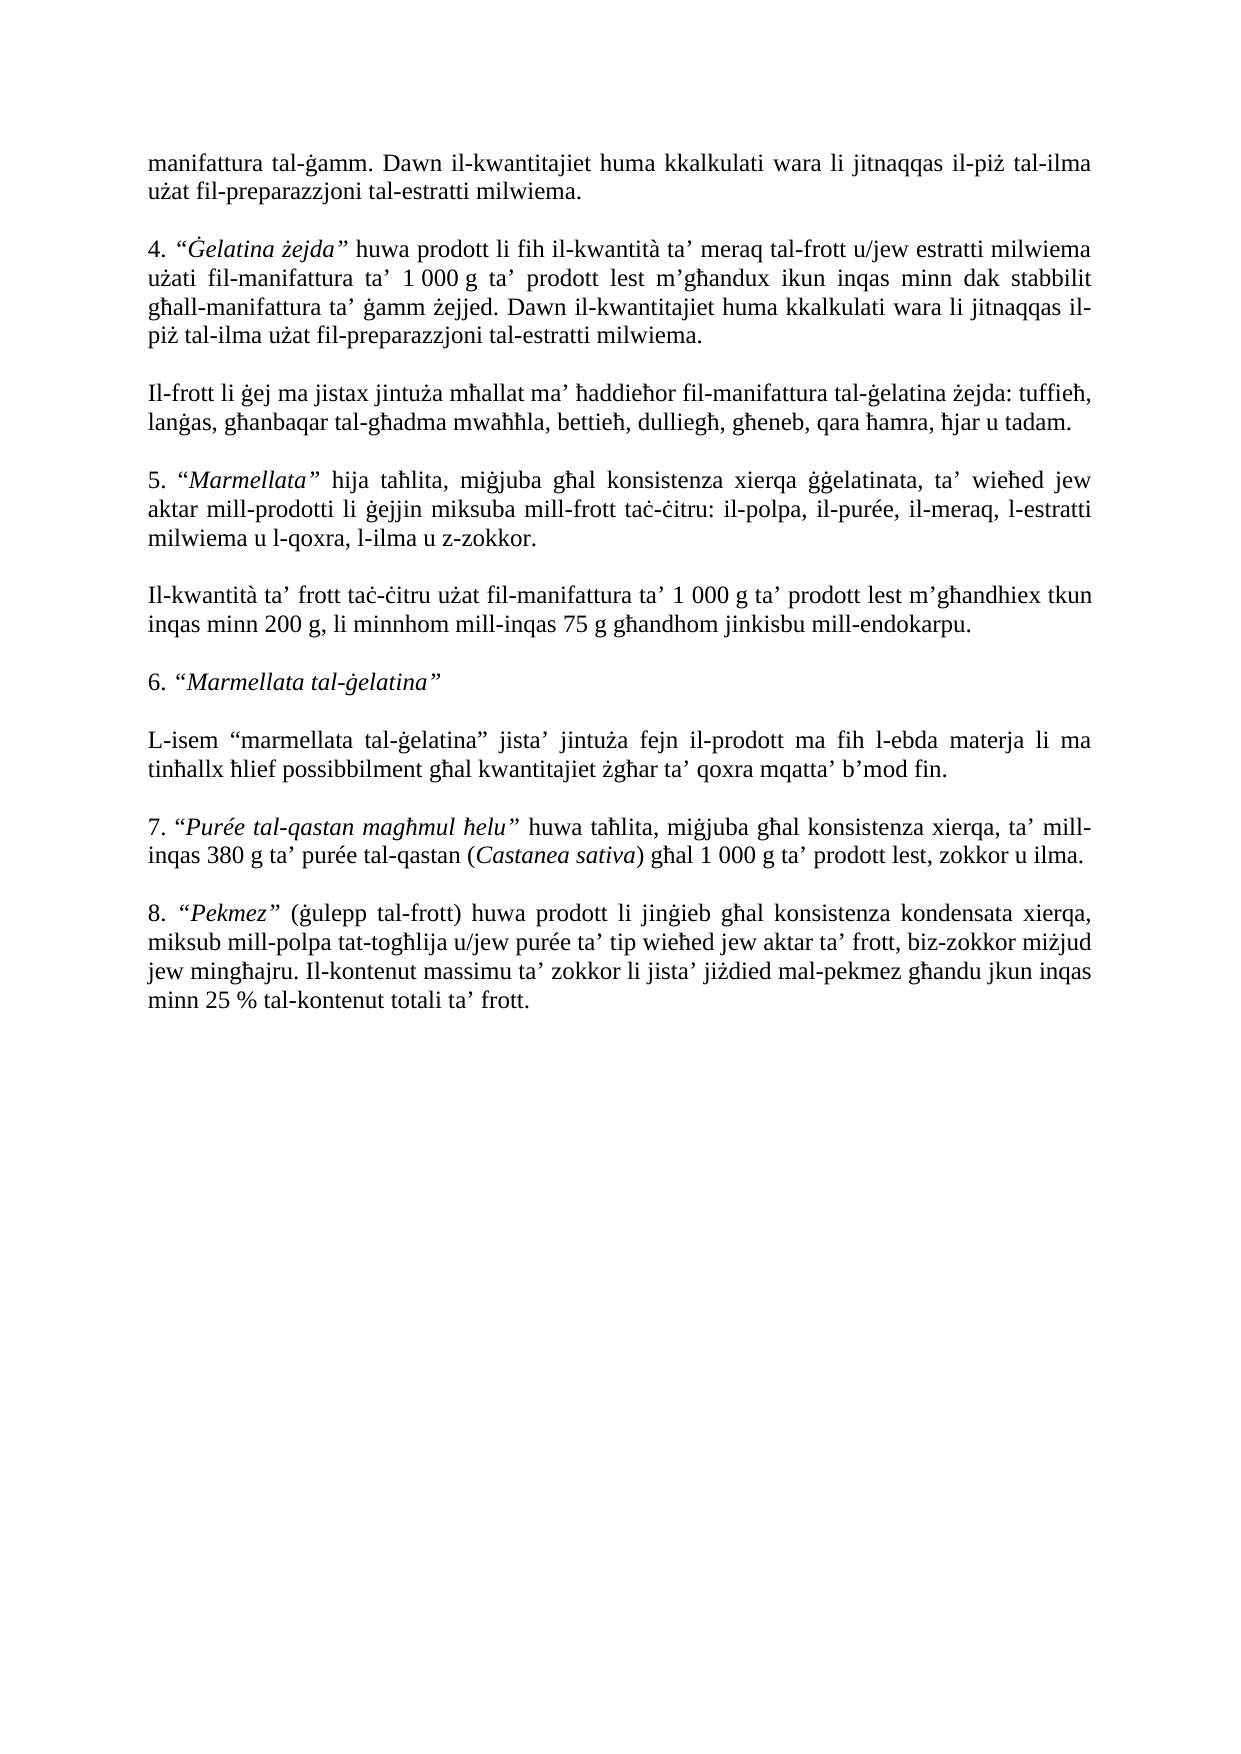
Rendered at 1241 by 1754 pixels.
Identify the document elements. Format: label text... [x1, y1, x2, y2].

text Il-kwantità ta’ frott taċ-ċitru użat fil-manifattura ta’ 1 000 g ta’ prodott lest m’għandhiex tkun inqas minn 200 g, li minnhom mill-inqas 75 g għandhom jinkisbu mill-endokarpu. [148, 581, 1093, 638]
text Il-frott li ġej ma jistax jintuża mħallat ma’ ħaddieħor fil-manifattura tal-ġelatina żejda: tuffieħ, lanġas, għanbaqar tal-għadma mwaħħla, bettieħ, dulliegħ, għeneb, qara ħamra, ħjar u tadam. [148, 378, 1093, 436]
text L-isem “marmellata tal-ġelatina” jista’ jintuża fejn il-prodott ma fih l-ebda materja li ma tinħallx ħlief possibbilment għal kwantitajiet żgħar ta’ qoxra mqatta’ b’mod fin. [148, 725, 1093, 783]
text 4. “Ġelatina żejda” huwa prodott li fih il-kwantità ta’ meraq tal-frott u/jew estratti milwiema użati fil-manifattura ta’ 1 000 g ta’ prodott lest m’għandux ikun inqas minn dak stabbilit għall-manifattura ta’ ġamm żejjed. Dawn il-kwantitajiet huma kkalkulati wara li jitnaqqas il-piż tal-ilma użat fil-preparazzjoni tal-estratti milwiema. [148, 234, 1093, 349]
text 7. “Purée tal-qastan magħmul ħelu” huwa taħlita, miġjuba għal konsistenza xierqa, ta’ mill-inqas 380 g ta’ purée tal-qastan (Castanea sativa) għal 1 000 g ta’ prodott lest, zokkor u ilma. [148, 812, 1093, 869]
text 8. “Pekmez” (ġulepp tal-frott) huwa prodott li jinġieb għal konsistenza kondensata xierqa, miksub mill-polpa tat-togħlija u/jew purée ta’ tip wieħed jew aktar ta’ frott, biz-zokkor miżjud jew mingħajru. Il-kontenut massimu ta’ zokkor li jista’ jiżdied mal-pekmez għandu jkun inqas minn 25 % tal-kontenut totali ta’ frott. [148, 898, 1093, 1013]
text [148, 148, 1093, 205]
text 5. “Marmellata” hija taħlita, miġjuba għal konsistenza xierqa ġġelatinata, ta’ wieħed jew aktar mill-prodotti li ġejjin miksuba mill-frott taċ-ċitru: il-polpa, il-purée, il-meraq, l-estratti milwiema u l-qoxra, l-ilma u z-zokkor. [148, 465, 1093, 551]
text 6. “Marmellata tal-ġelatina” [148, 667, 1093, 696]
